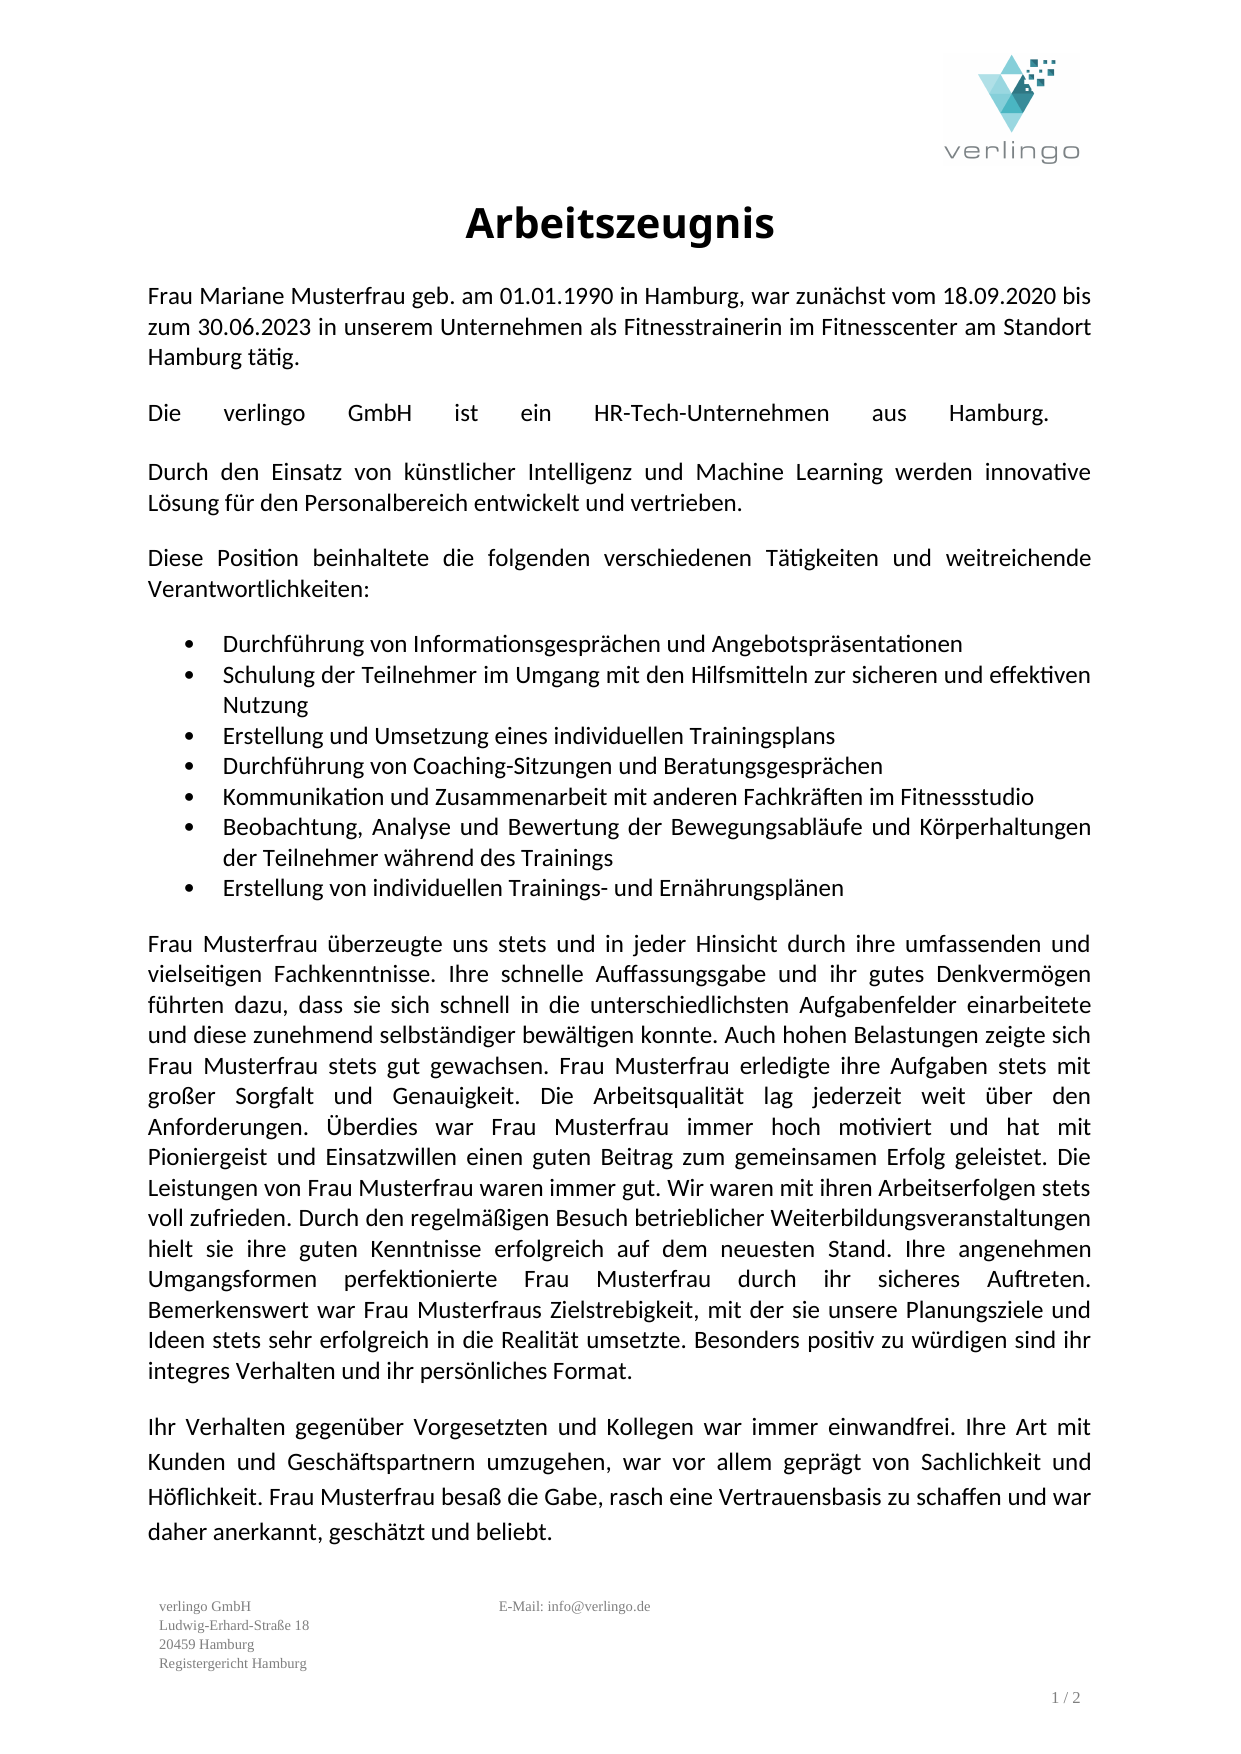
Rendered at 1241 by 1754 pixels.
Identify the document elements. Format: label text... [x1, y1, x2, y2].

subtitle Arbeitszeugnis [148, 194, 1093, 251]
list Erstellung und Umsetzung eines individuellen Trainingsplans [185, 720, 1093, 750]
text Die verlingo GmbH ist ein HR-Tech-Unternehmen aus Hamburg. Durch den Einsatz von künstlicher Intelligenz und Machine Learning werden innovative Lösung für den Personalbereich entwickelt und vertrieben. [148, 397, 1093, 517]
text Ihr Verhalten gegenüber Vorgesetzten und Kollegen war immer einwandfrei. Ihre Art mit Kunden und Geschäftspartnern umzugehen, war vor allem geprägt von Sachlichkeit und Höflichkeit. Frau Musterfrau besaß die Gabe, rasch eine Vertrauensbasis zu schaffen und war daher anerkannt, geschätzt und beliebt. [148, 1411, 1093, 1546]
text Frau Musterfrau überzeugte uns stets und in jeder Hinsicht durch ihre umfassenden und vielseitigen Fachkenntnisse. Ihre schnelle Auffassungsgabe und ihr gutes Denkvermögen führten dazu, dass sie sich schnell in die unterschiedlichsten Aufgabenfelder einarbeitete und diese zunehmend selbständiger bewältigen konnte. Auch hohen Belastungen zeigte sich Frau Musterfrau stets gut gewachsen. Frau Musterfrau erledigte ihre Aufgaben stets mit großer Sorgfalt und Genauigkeit. Die Arbeitsqualität lag jederzeit weit über den Anforderungen. Überdies war Frau Musterfrau immer hoch motiviert und hat mit Pioniergeist und Einsatzwillen einen guten Beitrag zum gemeinsamen Erfolg geleistet. Die Leistungen von Frau Musterfrau waren immer gut. Wir waren mit ihren Arbeitserfolgen stets voll zufrieden. Durch den regelmäßigen Besuch betrieblicher Weiterbildungsveranstaltungen hielt sie ihre guten Kenntnisse erfolgreich auf dem neuesten Stand. Ihre angenehmen Umgangsformen perfektionierte Frau Musterfrau durch ihr sicheres Auftreten. Bemerkenswert war Frau Musterfraus Zielstrebigkeit, mit der sie unsere Planungsziele und Ideen stets sehr erfolgreich in die Realität umsetzte. Besonders positiv zu würdigen sind ihr integres Verhalten und ihr persönliches Format. [148, 928, 1093, 1386]
list Durchführung von Coaching-Sitzungen und Beratungsgesprächen [185, 750, 1093, 781]
list Kommunikation und Zusammenarbeit mit anderen Fachkräften im Fitnessstudio [185, 781, 1093, 811]
text Diese Position beinhaltete die folgenden verschiedenen Tätigkeiten und weitreichende Verantwortlichkeiten: [148, 542, 1093, 603]
list Schulung der Teilnehmer im Umgang mit den Hilfsmitteln zur sicheren und effektiven Nutzung [185, 659, 1093, 720]
text Frau Mariane Musterfrau geb. am 01.01.1990 in Hamburg, war zunächst vom 18.09.2020 bis zum 30.06.2023 in unserem Unternehmen als Fitnesstrainerin im Fitnesscenter am Standort Hamburg tätig. [148, 280, 1093, 372]
picture [943, 53, 1081, 166]
list Beobachtung, Analyse und Bewertung der Bewegungsabläufe und Körperhaltungen der Teilnehmer während des Trainings [185, 811, 1093, 872]
list Durchführung von Informationsgesprächen und Angebotspräsentationen [185, 628, 1093, 659]
list Erstellung von individuellen Trainings- und Ernährungsplänen [185, 872, 1093, 903]
